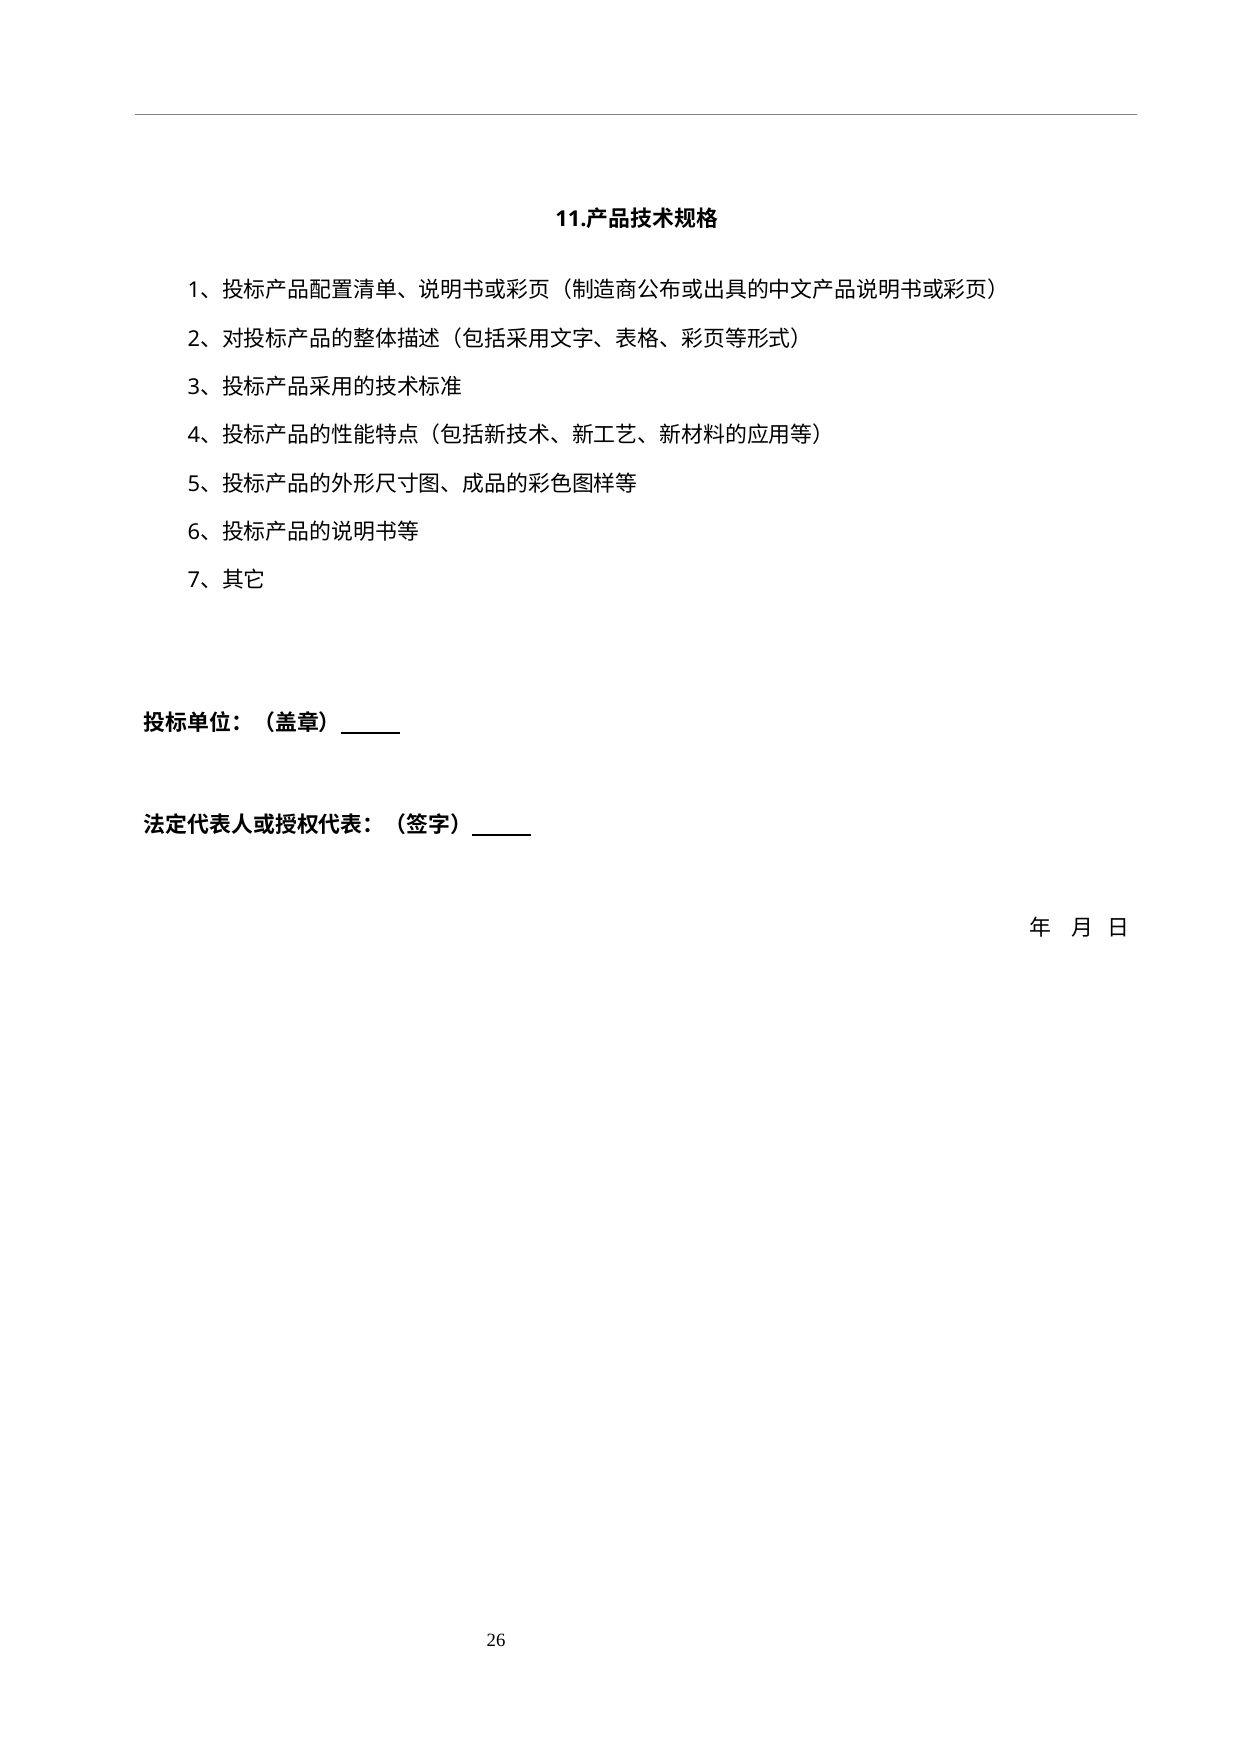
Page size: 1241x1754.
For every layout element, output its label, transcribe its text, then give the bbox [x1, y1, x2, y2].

text 11.产品技术规格 [144, 201, 1129, 233]
text 1、投标产品配置清单、说明书或彩页（制造商公布或出具的中文产品说明书或彩页） [187, 272, 1129, 304]
text 3、投标产品采用的技术标准 [187, 369, 1129, 401]
text 4、投标产品的性能特点（包括新技术、新工艺、新材料的应用等） [187, 417, 1129, 449]
text 2、对投标产品的整体描述（包括采用文字、表格、彩页等形式） [187, 320, 1129, 353]
text 法定代表人或授权代表：（签字） [144, 807, 1129, 839]
text 年 月 日 [144, 910, 1129, 941]
text 6、投标产品的说明书等 [187, 514, 1129, 546]
text 7、其它 [187, 562, 1129, 594]
text 投标单位：（盖章） [144, 705, 1129, 736]
text 5、投标产品的外形尺寸图、成品的彩色图样等 [187, 465, 1129, 498]
